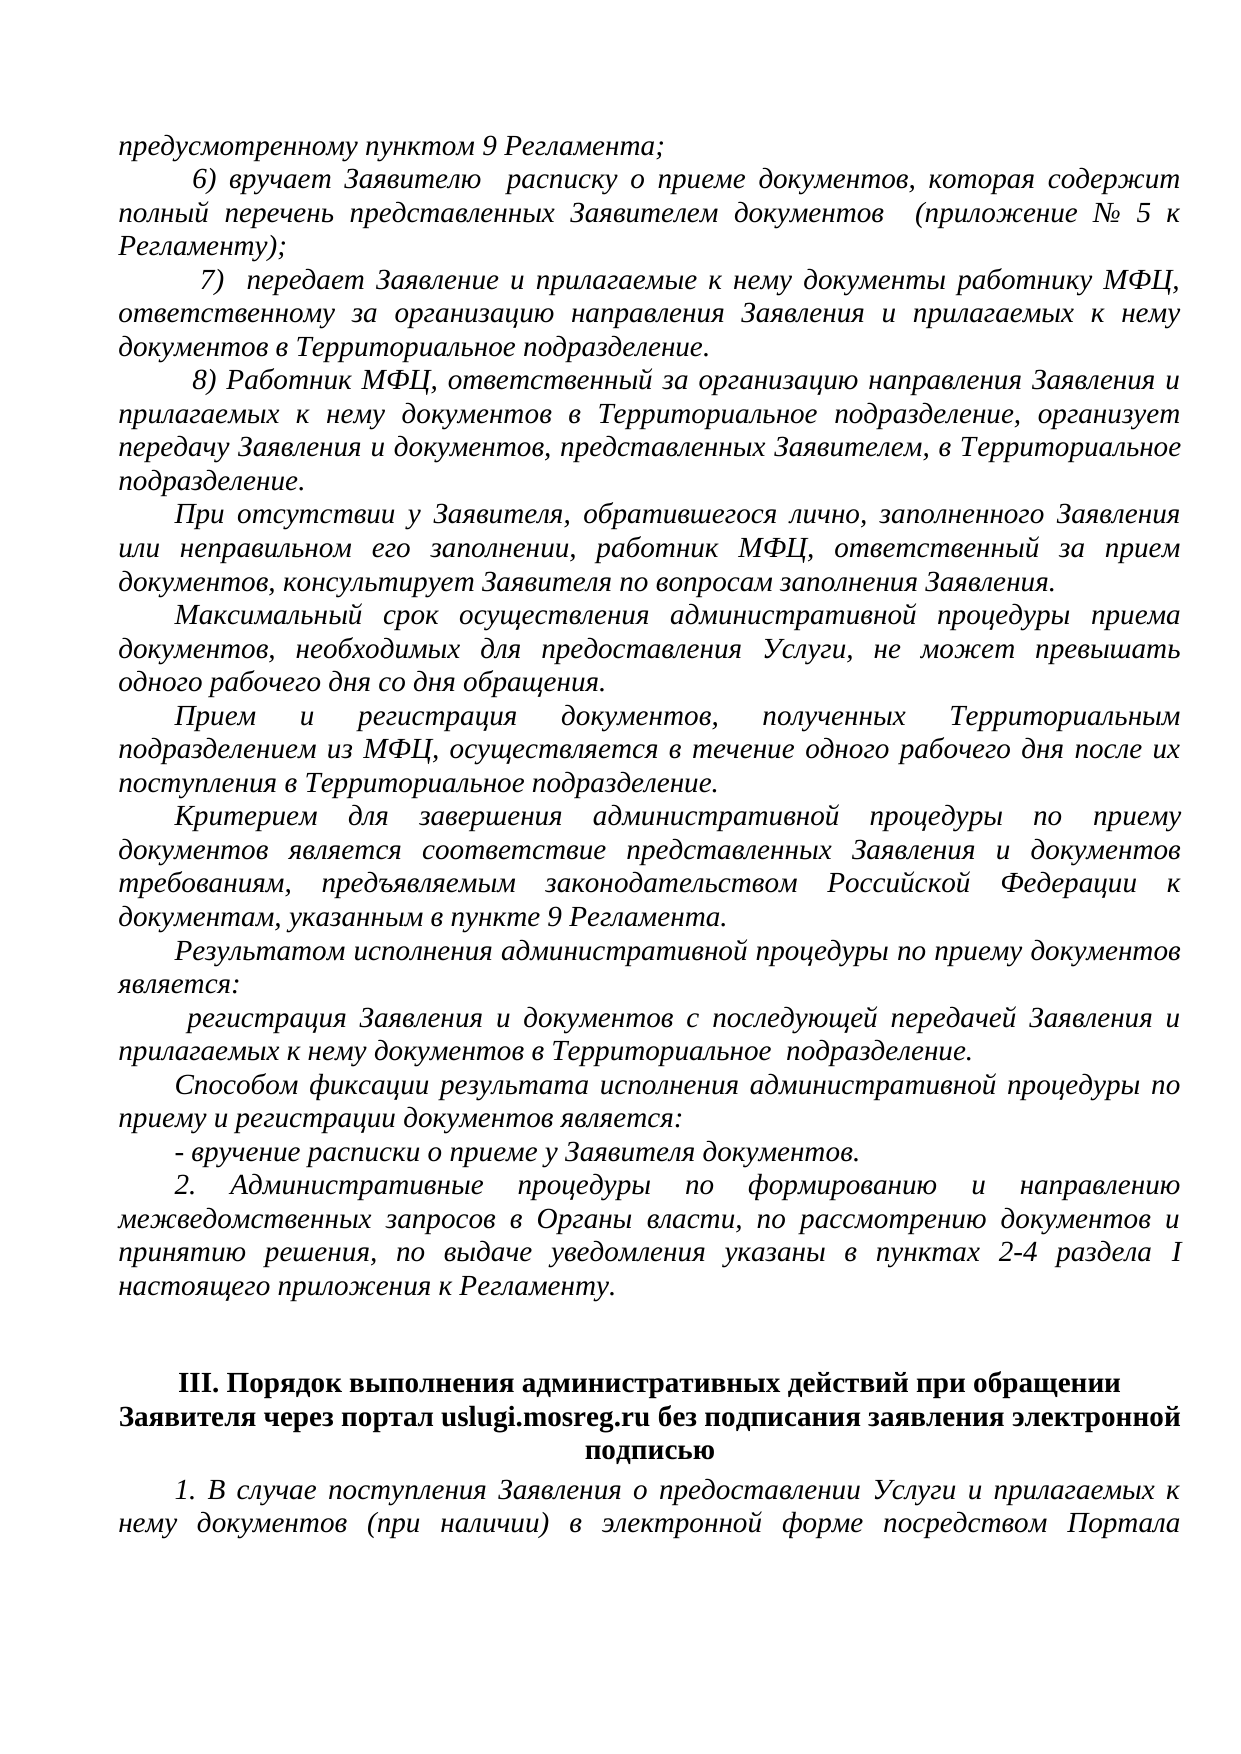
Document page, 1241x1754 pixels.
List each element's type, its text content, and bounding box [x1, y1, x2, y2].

text - вручение расписки о приеме у Заявителя документов. [118, 1134, 1181, 1167]
text При отсутствии у Заявителя, обратившегося лично, заполненного Заявления или неправильном его заполнении, работник МФЦ, ответственный за прием документов, консультирует Заявителя по вопросам заполнения Заявления. [118, 497, 1181, 597]
subtitle III. Порядок выполнения административных действий при обращении Заявителя через портал uslugi.mosreg.ru без подписания заявления электронной подписью [118, 1365, 1181, 1466]
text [118, 128, 1181, 161]
text 2. Административные процедуры по формированию и направлению межведомственных запросов в Органы власти, по рассмотрению документов и принятию решения, по выдаче уведомления указаны в пунктах 2-4 раздела I настоящего приложения к Регламенту. [118, 1167, 1181, 1302]
text Максимальный срок осуществления административной процедуры приема документов, необходимых для предоставления Услуги, не может превышать одного рабочего дня со дня обращения. [118, 597, 1181, 698]
text Результатом исполнения административной процедуры по приему документов является: [118, 933, 1181, 1000]
text 6) вручает Заявителю расписку о приеме документов, которая содержит полный перечень представленных Заявителем документов (приложение № 5 к Регламенту); [118, 161, 1181, 262]
text 8) Работник МФЦ, ответственный за организацию направления Заявления и прилагаемых к нему документов в Территориальное подразделение, организует передачу Заявления и документов, представленных Заявителем, в Территориальное подразделение. [118, 362, 1181, 497]
text Критерием для завершения административной процедуры по приему документов является соответствие представленных Заявления и документов требованиям, предъявляемым законодательством Российской Федерации к документам, указанным в пункте 9 Регламента. [118, 798, 1181, 933]
text Способом фиксации результата исполнения административной процедуры по приему и регистрации документов является: [118, 1067, 1181, 1134]
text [118, 1472, 1181, 1539]
text Прием и регистрация документов, полученных Территориальным подразделением из МФЦ, осуществляется в течение одного рабочего дня после их поступления в Территориальное подразделение. [118, 698, 1181, 798]
text 7) передает Заявление и прилагаемые к нему документы работнику МФЦ, ответственному за организацию направления Заявления и прилагаемых к нему документов в Территориальное подразделение. [118, 262, 1181, 362]
text регистрация Заявления и документов с последующей передачей Заявления и прилагаемых к нему документов в Территориальное подразделение. [118, 1000, 1181, 1067]
